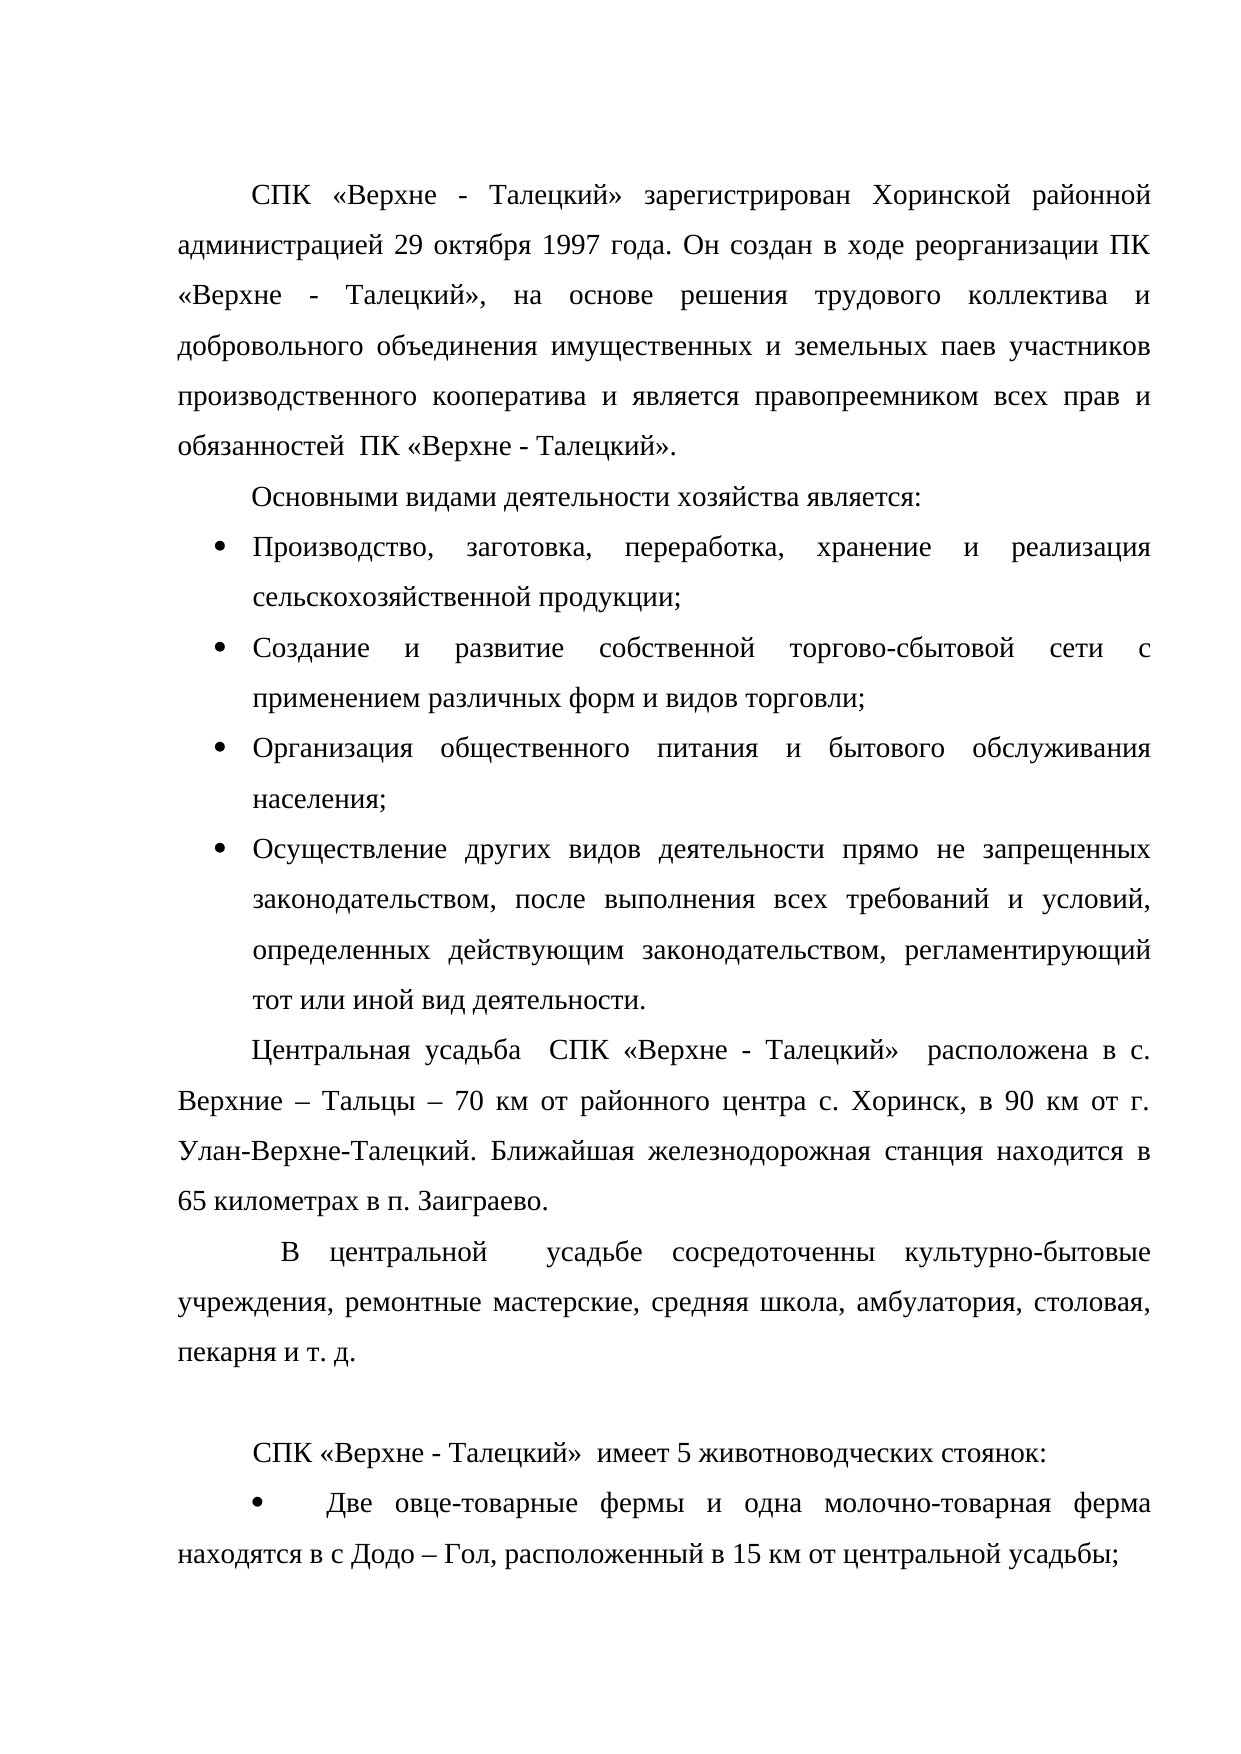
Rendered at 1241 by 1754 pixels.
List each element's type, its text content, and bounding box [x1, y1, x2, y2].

text В центральной усадьбе сосредоточенны культурно-бытовые учреждения, ремонтные мастерские, средняя школа, амбулатория, столовая, пекарня и т. д. [177, 1234, 1152, 1368]
list Производство, заготовка, переработка, хранение и реализация сельскохозяйственной продукции; [215, 529, 1152, 613]
text СПК «Верхне - Талецкий» зарегистрирован Хоринской районной администрацией 29 октября 1997 года. Он создан в ходе реорганизации ПК «Верхне - Талецкий», на основе решения трудового коллектива и добровольного объединения имущественных и земельных паев участников производственного кооператива и является правопреемником всех прав и обязанностей ПК «Верхне - Талецкий». [177, 177, 1152, 462]
text СПК «Верхне - Талецкий» имеет 5 животноводческих стоянок: [177, 1435, 1152, 1468]
list Организация общественного питания и бытового обслуживания населения; [215, 730, 1152, 814]
list Две овце-товарные фермы и одна молочно-товарная ферма находятся в с Додо – Гол, расположенный в от центральной усадьбы; [177, 1485, 1152, 1569]
list Осуществление других видов деятельности прямо не запрещенных законодательством, после выполнения всех требований и условий, определенных действующим законодательством, регламентирующий тот или иной вид деятельности. [215, 831, 1152, 1016]
text Основными видами деятельности хозяйства является: [177, 479, 1152, 512]
list Создание и развитие собственной торгово-сбытовой сети с применением различных форм и видов торговли; [215, 630, 1152, 714]
text Центральная усадьба СПК «Верхне - Талецкий» расположена в с. Верхние – Тальцы – от районного центра с. Хоринск, в от г. Улан-Верхне-Талецкий. Ближайшая железнодорожная станция находится в в п. Заиграево. [177, 1032, 1152, 1217]
